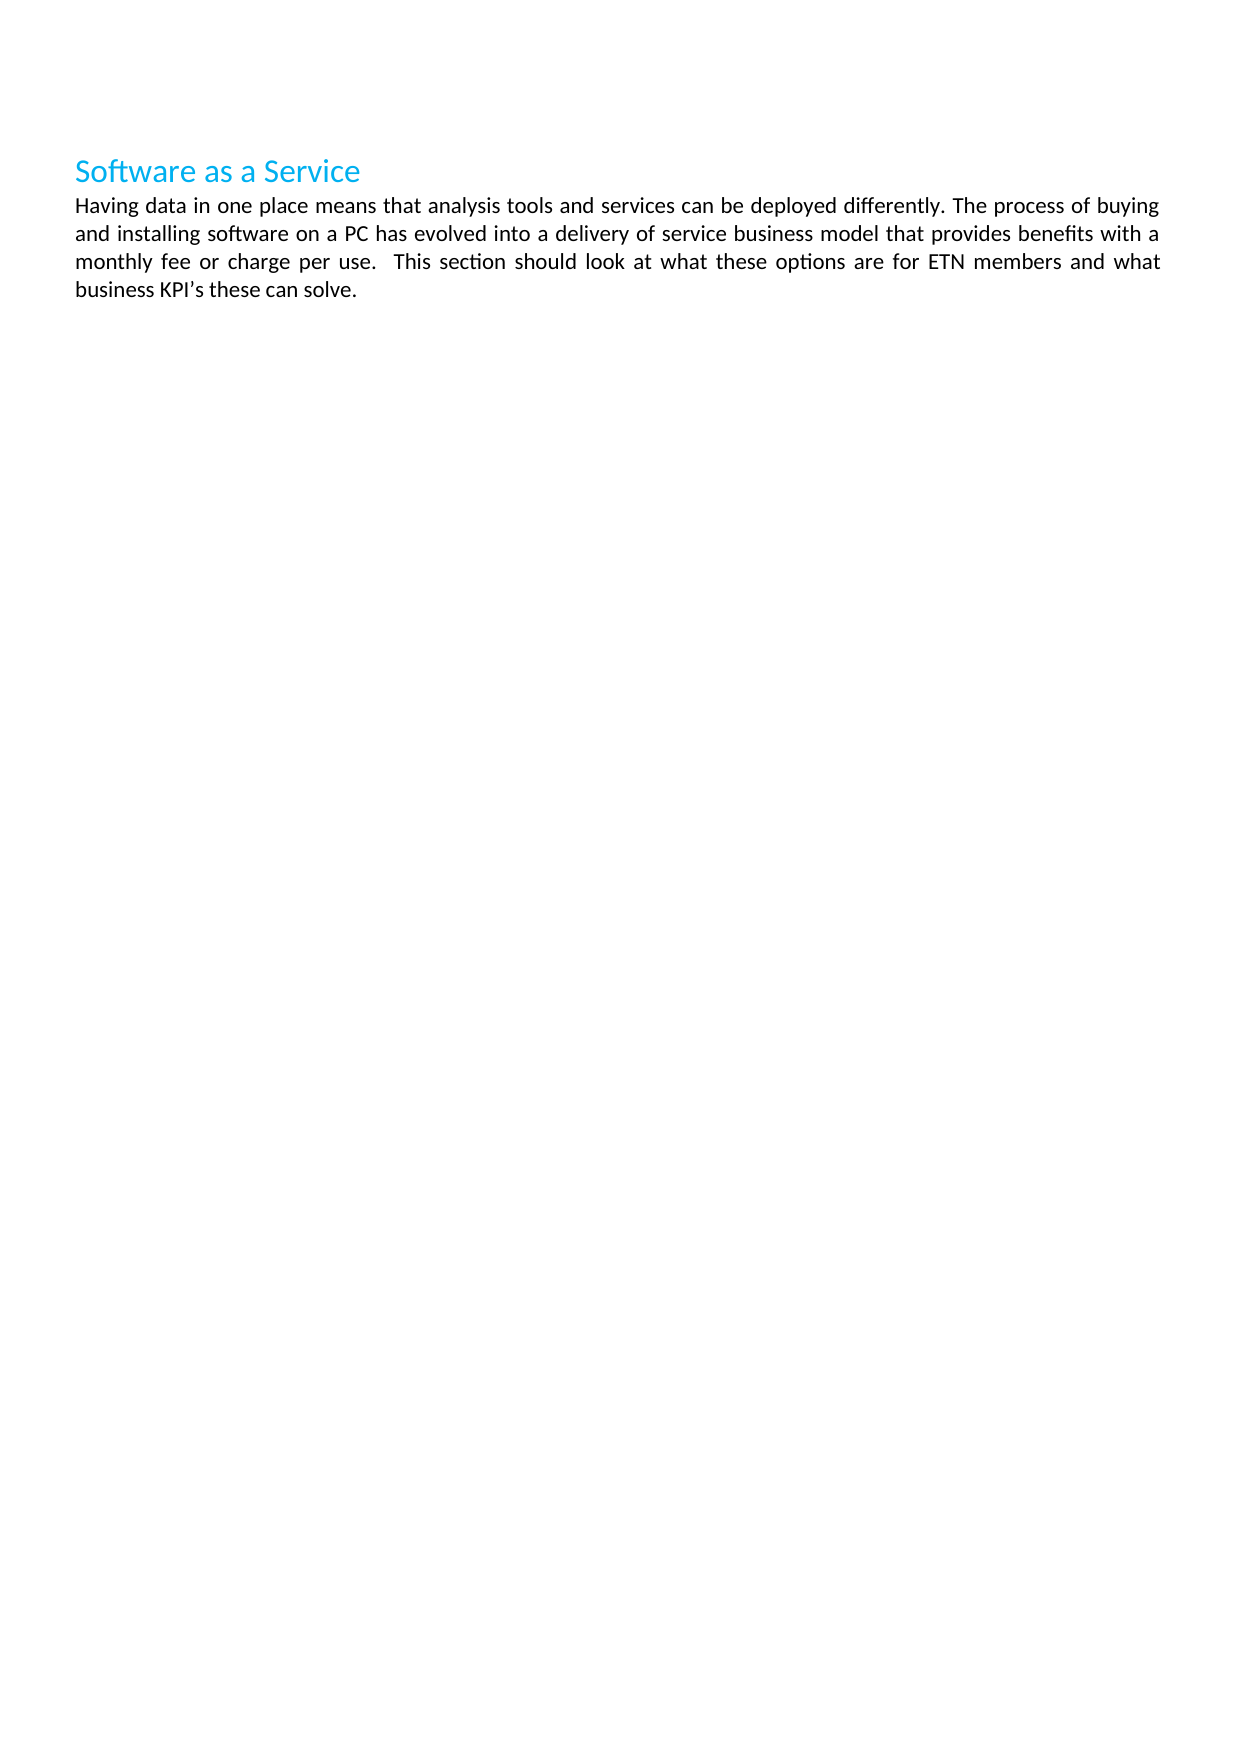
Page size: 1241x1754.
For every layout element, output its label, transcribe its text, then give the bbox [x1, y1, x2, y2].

text Software as a Service [75, 150, 1162, 191]
text Having data in one place means that analysis tools and services can be deployed differently. The process of buying and installing software on a PC has evolved into a delivery of service business model that provides benefits with a monthly fee or charge per use. This section should look at what these options are for ETN members and what business KPI’s these can solve. [75, 191, 1162, 303]
